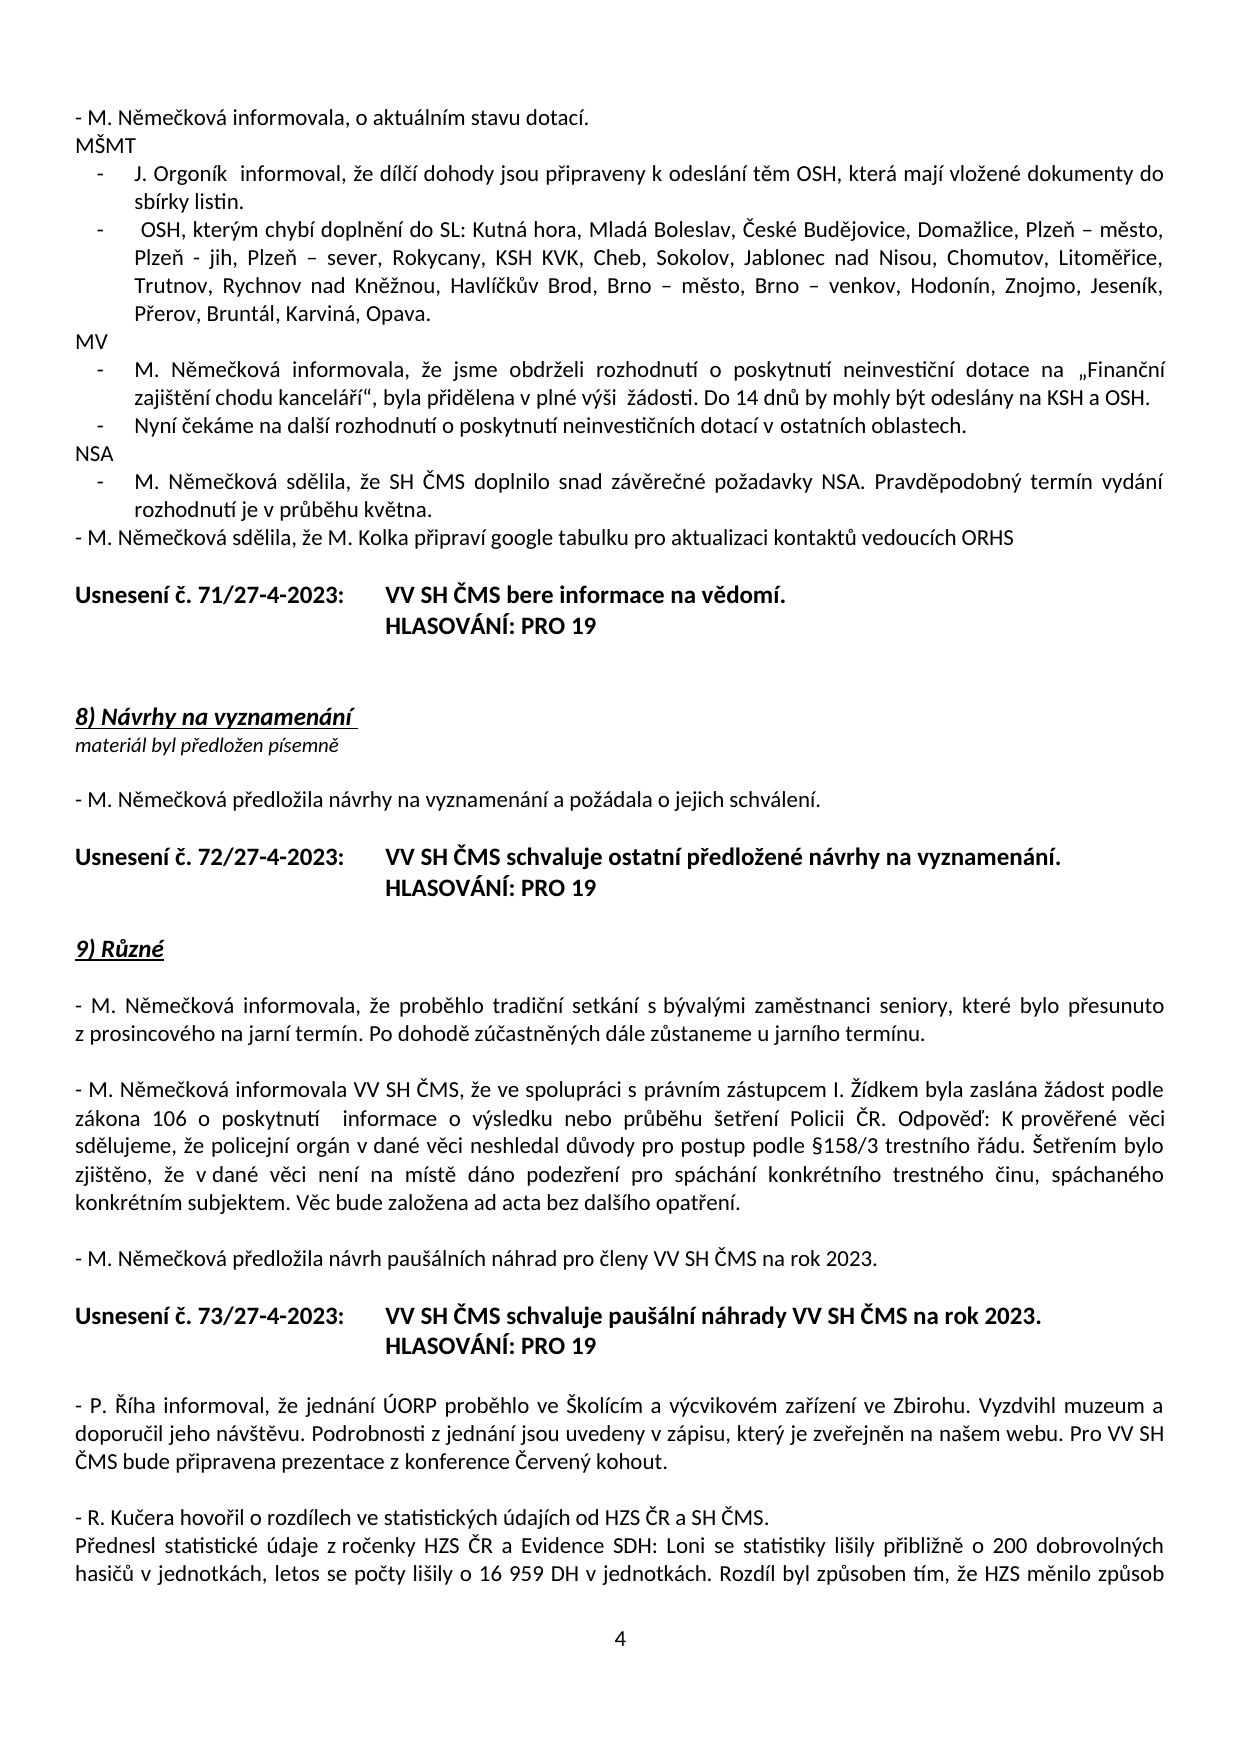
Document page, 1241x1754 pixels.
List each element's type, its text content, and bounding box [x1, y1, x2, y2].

text NSA [75, 439, 1165, 467]
text HLASOVÁNÍ: PRO 19 [75, 610, 1165, 640]
text HLASOVÁNÍ: PRO 19 [75, 1330, 1165, 1361]
list OSH, kterým chybí doplnění do SL: Kutná hora, Mladá Boleslav, České Budějovice, Domažlice, Plzeň – město, Plzeň - jih, Plzeň – sever, Rokycany, KSH KVK, Cheb, Sokolov, Jablonec nad Nisou, Chomutov, Litoměřice, Trutnov, Rychnov nad Kněžnou, Havlíčkův Brod, Brno – město, Brno – venkov, Hodonín, Znojmo, Jeseník, Přerov, Bruntál, Karviná, Opava. [97, 215, 1165, 327]
list Nyní čekáme na další rozhodnutí o poskytnutí neinvestičních dotací v ostatních oblastech. [97, 411, 1165, 439]
text Usnesení č. 72/27-4-2023: VV SH ČMS schvaluje ostatní předložené návrhy na vyznamenání. [75, 841, 1165, 872]
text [75, 1531, 1165, 1587]
text - P. Říha informoval, že jednání ÚORP proběhlo ve Školícím a výcvikovém zařízení ve Zbirohu. Vyzdvihl muzeum a doporučil jeho návštěvu. Podrobnosti z jednání jsou uvedeny v zápisu, který je zveřejněn na našem webu. Pro VV SH ČMS bude připravena prezentace z konference Červený kohout. [75, 1391, 1165, 1475]
list M. Němečková informovala, že jsme obdrželi rozhodnutí o poskytnutí neinvestiční dotace na „Finanční zajištění chodu kanceláří“, byla přidělena v plné výši žádosti. Do 14 dnů by mohly být odeslány na KSH a OSH. [97, 355, 1165, 411]
text - M. Němečková informovala VV SH ČMS, že ve spolupráci s právním zástupcem I. Žídkem byla zaslána žádost podle zákona 106 o poskytnutí informace o výsledku nebo průběhu šetření Policii ČR. Odpověď: K prověřené věci sdělujeme, že policejní orgán v dané věci neshledal důvody pro postup podle §158/3 trestního řádu. Šetřením bylo zjištěno, že v dané věci není na místě dáno podezření pro spáchání konkrétního trestného činu, spáchaného konkrétním subjektem. Věc bude založena ad acta bez dalšího opatření. [75, 1076, 1165, 1216]
text Usnesení č. 71/27-4-2023: VV SH ČMS bere informace na vědomí. [75, 579, 1165, 610]
text - M. Němečková sdělila, že M. Kolka připraví google tabulku pro aktualizaci kontaktů vedoucích ORHS [75, 523, 1165, 551]
text materiál byl předložen písemně [75, 732, 1165, 757]
text - M. Němečková informovala, o aktuálním stavu dotací. [75, 103, 1165, 131]
text 9) Různé [75, 933, 1165, 963]
text HLASOVÁNÍ: PRO 19 [385, 872, 1165, 902]
text MŠMT [75, 131, 1165, 159]
list J. Orgoník informoval, že dílčí dohody jsou připraveny k odeslání těm OSH, která mají vložené dokumenty do sbírky listin. [97, 159, 1165, 215]
text MV [75, 327, 1165, 355]
text - M. Němečková předložila návrhy na vyznamenání a požádala o jejich schválení. [75, 785, 1165, 813]
text - R. Kučera hovořil o rozdílech ve statistických údajích od HZS ČR a SH ČMS. [75, 1503, 1165, 1531]
text Usnesení č. 73/27-4-2023: VV SH ČMS schvaluje paušální náhrady VV SH ČMS na rok 2023. [75, 1300, 1165, 1330]
text - M. Němečková předložila návrh paušálních náhrad pro členy VV SH ČMS na rok 2023. [75, 1244, 1165, 1272]
text - M. Němečková informovala, že proběhlo tradiční setkání s bývalými zaměstnanci seniory, které bylo přesunuto z prosincového na jarní termín. Po dohodě zúčastněných dále zůstaneme u jarního termínu. [75, 992, 1165, 1048]
list M. Němečková sdělila, že SH ČMS doplnilo snad závěrečné požadavky NSA. Pravděpodobný termín vydání rozhodnutí je v průběhu května. [97, 467, 1165, 523]
text 8) Návrhy na vyznamenání [75, 701, 1165, 732]
